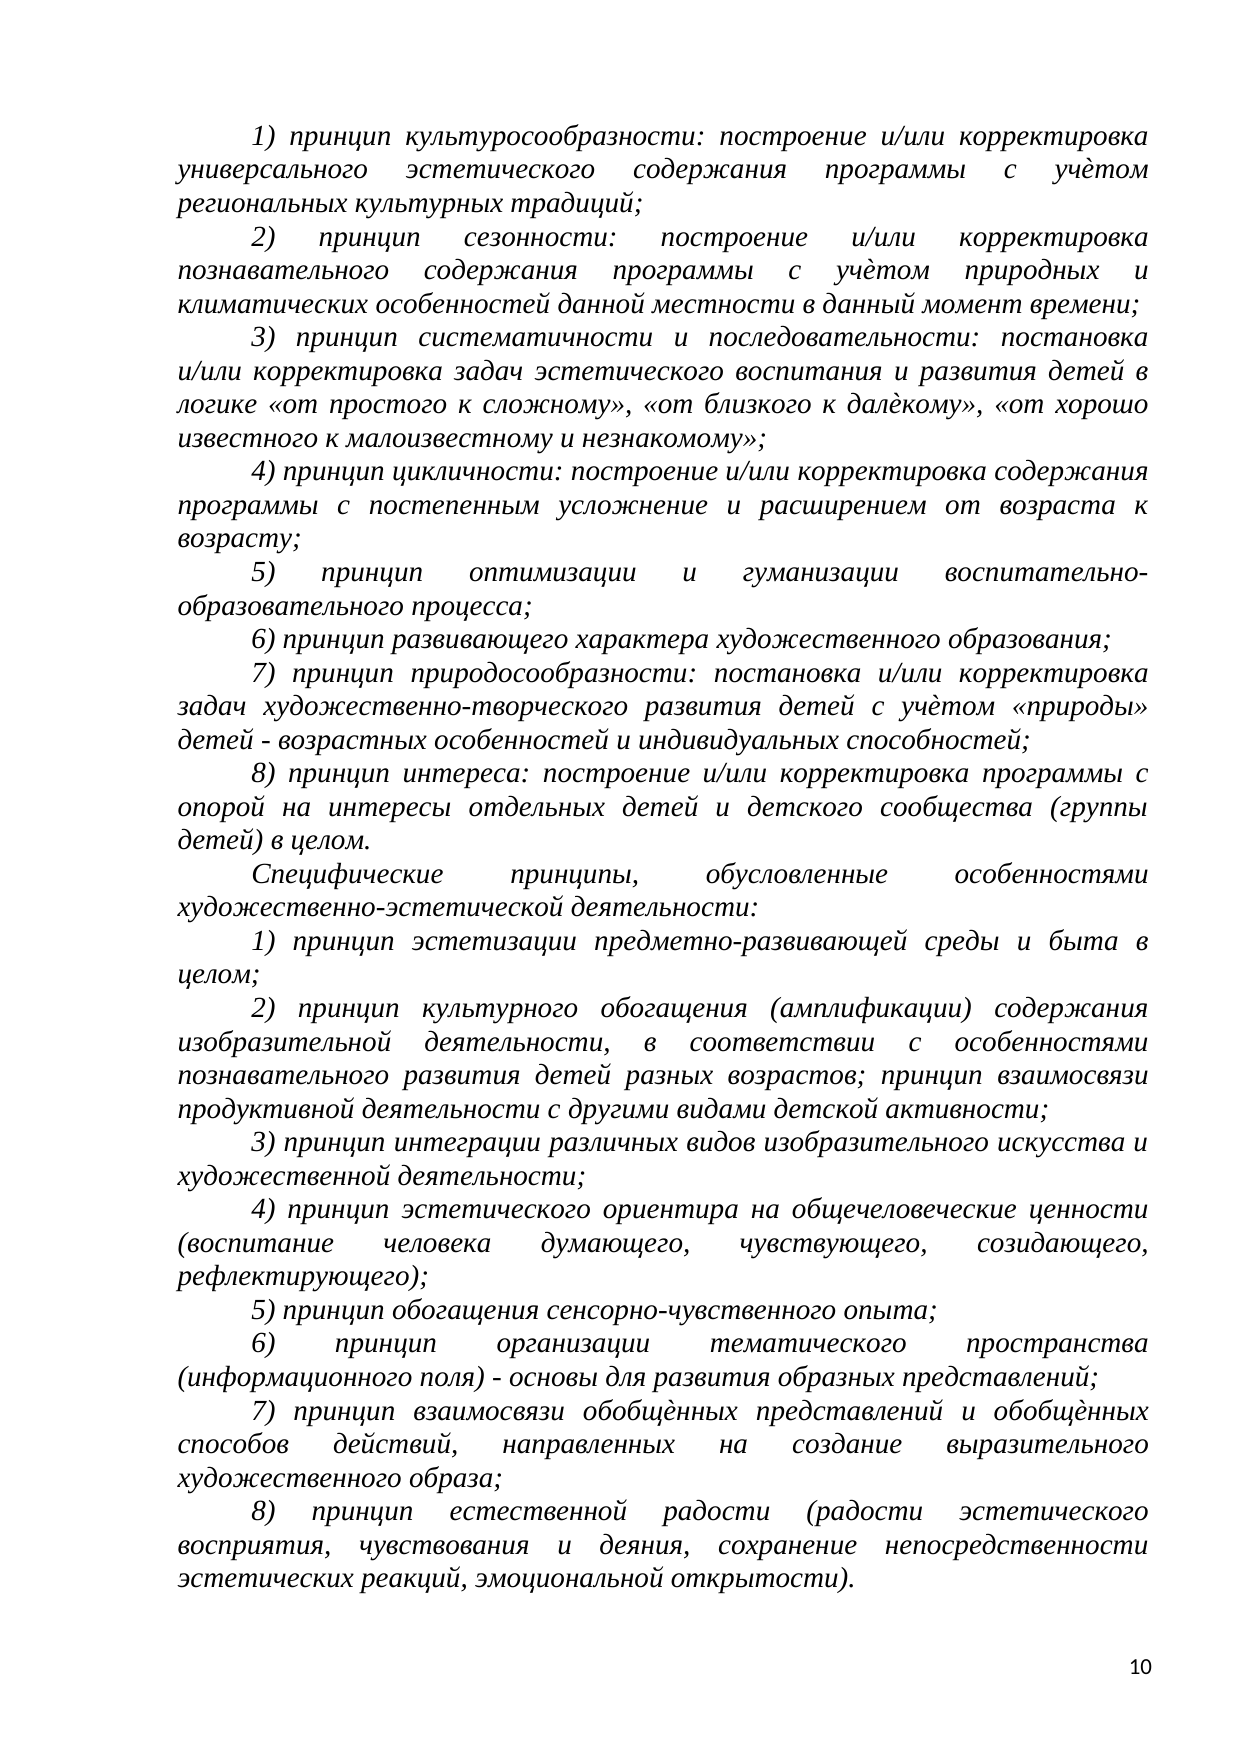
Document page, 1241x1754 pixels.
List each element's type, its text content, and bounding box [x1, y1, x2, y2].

text 7) принцип природосообразности: постановка и/или корректировка задач художественно-творческого развития детей с учѐтом «природы» детей - возрастных особенностей и индивидуальных способностей; [177, 655, 1152, 755]
text 2) принцип культурного обогащения (амплификации) содержания изобразительной деятельности, в соответствии с особенностями познавательного развития детей разных возрастов; принцип взаимосвязи продуктивной деятельности с другими видами детской активности; [177, 990, 1152, 1124]
text 6) принцип организации тематического пространства (информационного поля) - основы для развития образных представлений; [177, 1326, 1152, 1393]
text 5) принцип обогащения сенсорно-чувственного опыта; [177, 1292, 1152, 1326]
text 4) принцип цикличности: построение и/или корректировка содержания программы с постепенным усложнение и расширением от возраста к возрасту; [177, 453, 1152, 554]
text 6) принцип развивающего характера художественного образования; [177, 621, 1152, 655]
text 8) принцип интереса: построение и/или корректировка программы с опорой на интересы отдельных детей и детского сообщества (группы детей) в целом. [177, 755, 1152, 856]
text 3) принцип интеграции различных видов изобразительного искусства и художественной деятельности; [177, 1124, 1152, 1191]
text 2) принцип сезонности: построение и/или корректировка познавательного содержания программы с учѐтом природных и климатических особенностей данной местности в данный момент времени; [177, 219, 1152, 319]
text 1) принцип культуросообразности: построение и/или корректировка универсального эстетического содержания программы с учѐтом региональных культурных традиций; [177, 118, 1152, 219]
text Специфические принципы, обусловленные особенностями художественно-эстетической деятельности: [177, 856, 1152, 923]
text 8) принцип естественной радости (радости эстетического восприятия, чувствования и деяния, сохранение непосредственности эстетических реакций, эмоциональной открытости). [177, 1493, 1152, 1594]
text 3) принцип систематичности и последовательности: постановка и/или корректировка задач эстетического воспитания и развития детей в логике «от простого к сложному», «от близкого к далѐкому», «от хорошо известного к малоизвестному и незнакомому»; [177, 319, 1152, 453]
text 1) принцип эстетизации предметно-развивающей среды и быта в целом; [177, 923, 1152, 990]
text 7) принцип взаимосвязи обобщѐнных представлений и обобщѐнных способов действий, направленных на создание выразительного художественного образа; [177, 1393, 1152, 1493]
text 5) принцип оптимизации и гуманизации воспитательно-образовательного процесса; [177, 554, 1152, 621]
text 4) принцип эстетического ориентира на общечеловеческие ценности (воспитание человека думающего, чувствующего, созидающего, рефлектирующего); [177, 1191, 1152, 1292]
